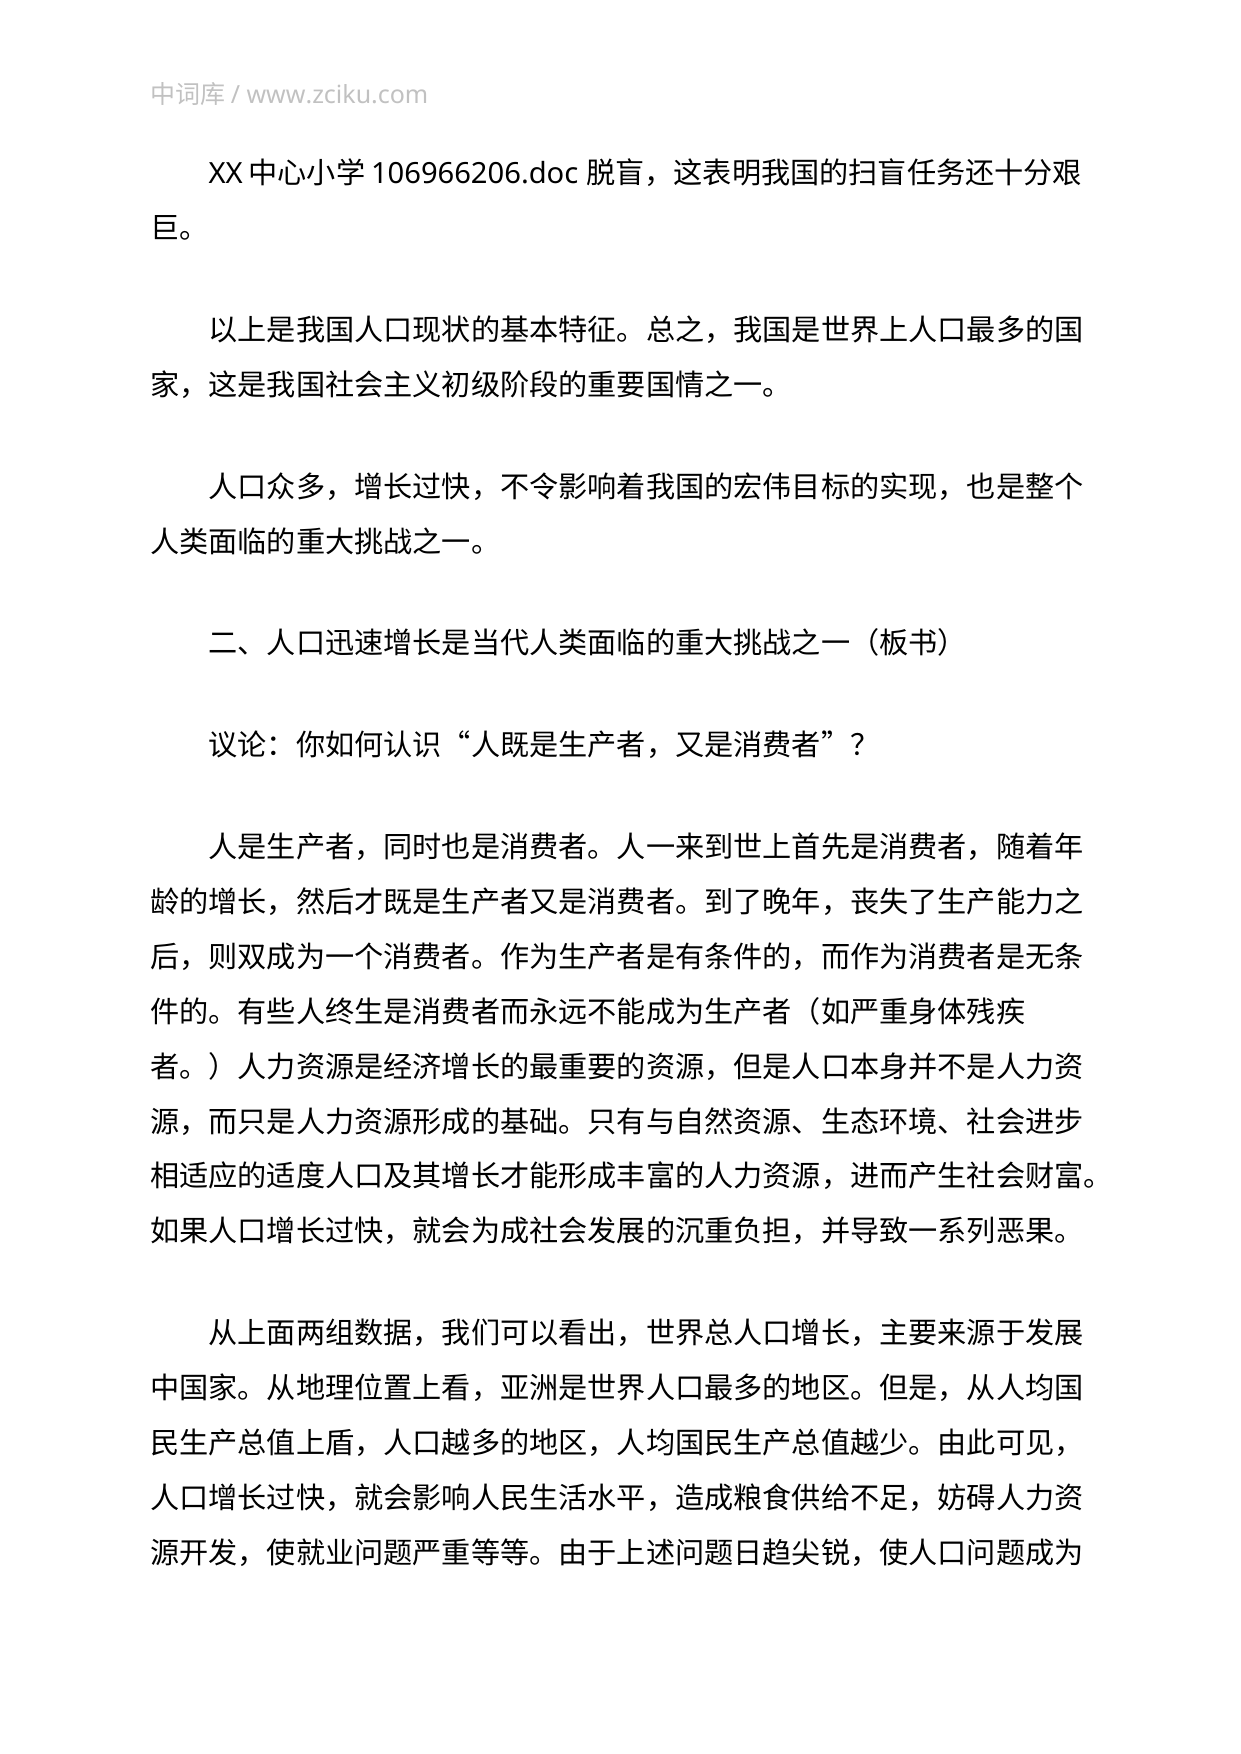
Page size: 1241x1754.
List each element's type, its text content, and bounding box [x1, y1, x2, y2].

text 以上是我国人口现状的基本特征。总之，我国是世界上人口最多的国家，这是我国社会主义初级阶段的重要国情之一。 [150, 307, 1090, 404]
text 议论：你如何认识“人既是生产者，又是消费者”？ [150, 722, 1090, 764]
text XX中心小学106966206.doc 脱盲，这表明我国的扫盲任务还十分艰巨。 [150, 150, 1090, 247]
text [150, 1310, 1090, 1572]
text 二、人口迅速增长是当代人类面临的重大挑战之一（板书） [150, 620, 1090, 662]
text 人是生产者，同时也是消费者。人一来到世上首先是消费者，随着年龄的增长，然后才既是生产者又是消费者。到了晚年，丧失了生产能力之后，则双成为一个消费者。作为生产者是有条件的，而作为消费者是无条件的。有些人终生是消费者而永远不能成为生产者（如严重身体残疾者。）人力资源是经济增长的最重要的资源，但是人口本身并不是人力资源，而只是人力资源形成的基础。只有与自然资源、生态环境、社会进步相适应的适度人口及其增长才能形成丰富的人力资源，进而产生社会财富。如果人口增长过快，就会为成社会发展的沉重负担，并导致一系列恶果。 [150, 824, 1090, 1250]
text 人口众多，增长过快，不令影响着我国的宏伟目标的实现，也是整个人类面临的重大挑战之一。 [150, 463, 1090, 561]
